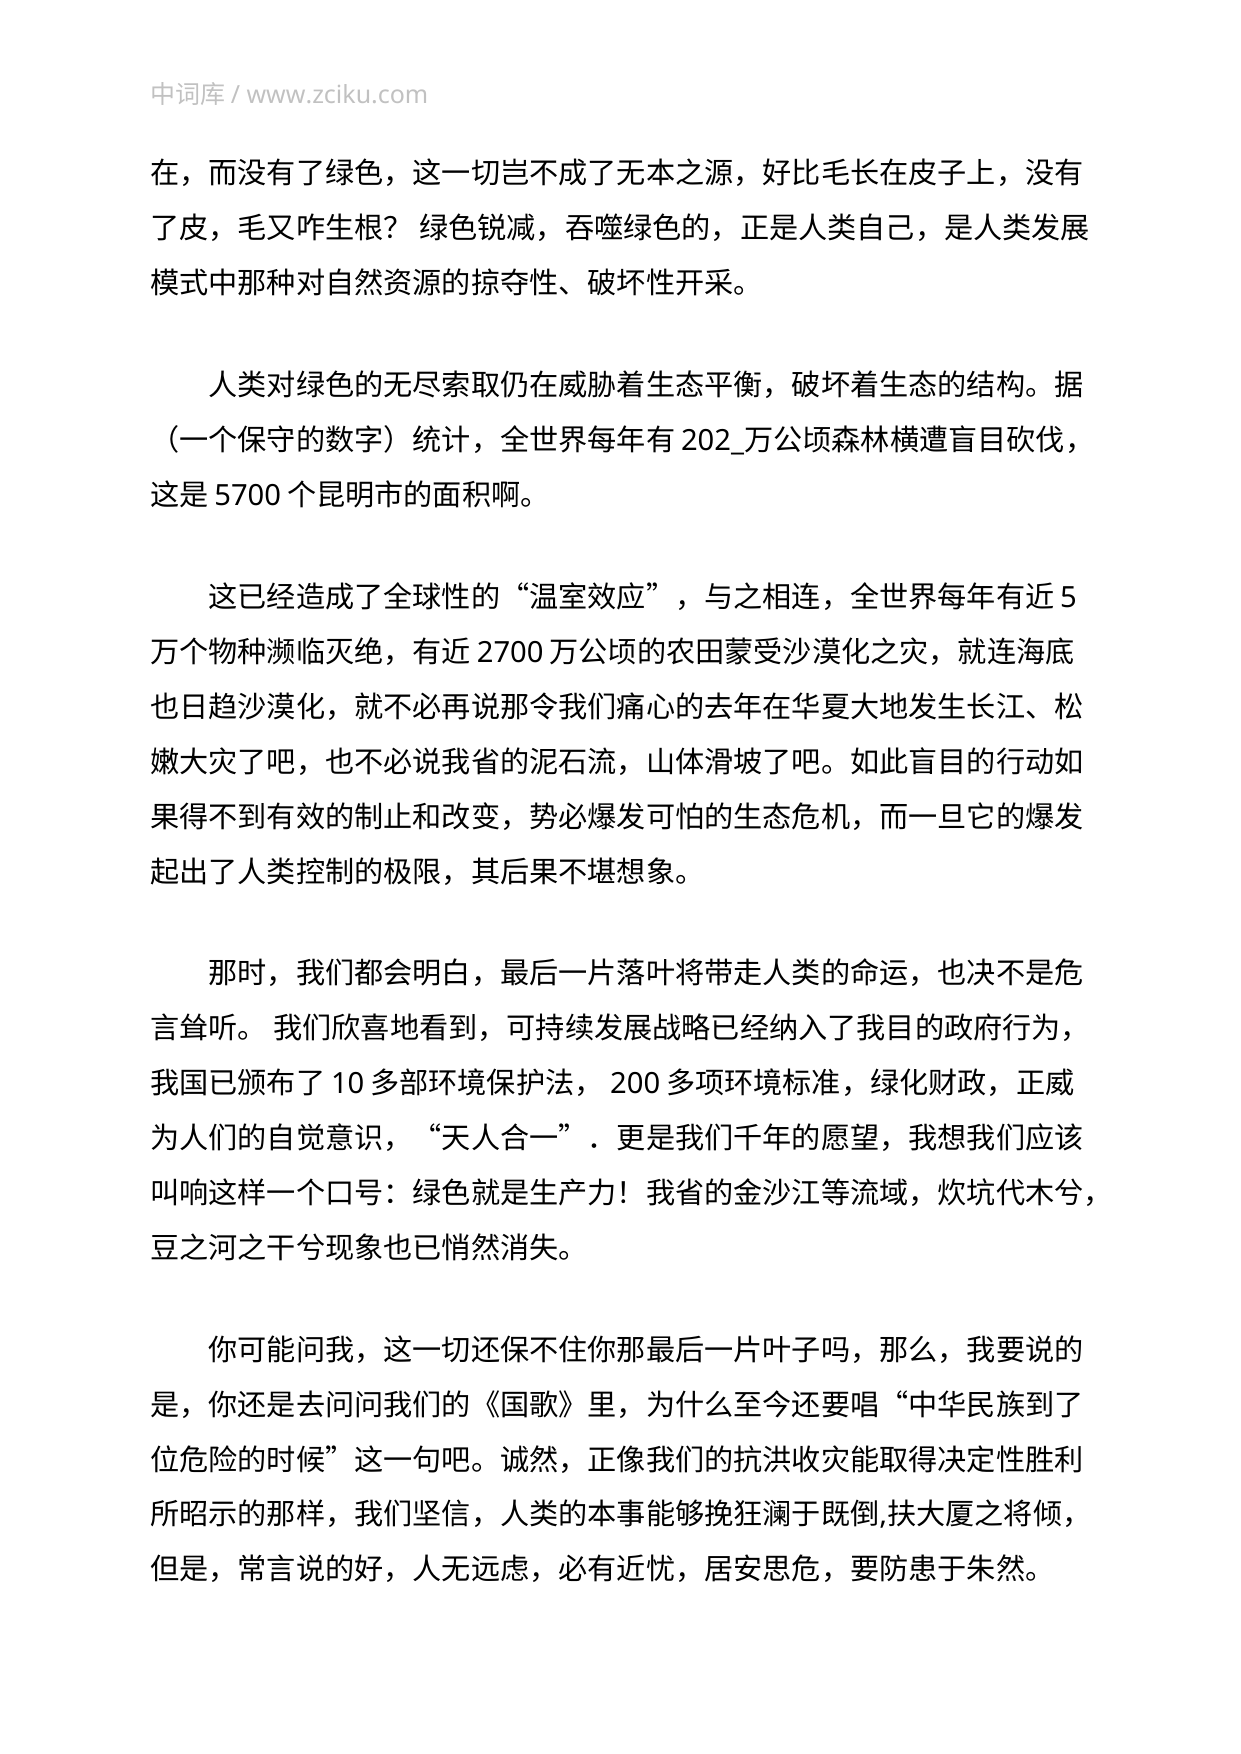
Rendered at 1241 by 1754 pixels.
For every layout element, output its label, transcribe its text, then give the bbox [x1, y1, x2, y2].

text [150, 150, 1090, 302]
text 你可能问我，这一切还保不住你那最后一片叶子吗，那么，我要说的是，你还是去问问我们的《国歌》里，为什么至今还要唱“中华民族到了位危险的时候”这一句吧。诚然，正像我们的抗洪收灾能取得决定性胜利所昭示的那样，我们坚信，人类的本事能够挽狂澜于既倒,扶大厦之将倾，但是，常言说的好，人无远虑，必有近忧，居安思危，要防患于朱然。 [150, 1326, 1090, 1588]
text 那时，我们都会明白，最后一片落叶将带走人类的命运，也决不是危言耸听。 我们欣喜地看到，可持续发展战略已经纳入了我目的政府行为，我国已颁布了10多部环境保护法， 200多项环境标准，绿化财政，正威为人们的自觉意识，“天人合一”．更是我们千年的愿望，我想我们应该叫响这样一个口号：绿色就是生产力！我省的金沙江等流域，炊坑代木兮，豆之河之干兮现象也已悄然消失。 [150, 950, 1090, 1267]
text 这已经造成了全球性的“温室效应”，与之相连，全世界每年有近5万个物种濒临灭绝，有近2700万公顷的农田蒙受沙漠化之灾，就连海底也日趋沙漠化，就不必再说那令我们痛心的去年在华夏大地发生长江、松嫩大灾了吧，也不必说我省的泥石流，山体滑坡了吧。如此盲目的行动如果得不到有效的制止和改变，势必爆发可怕的生态危机，而一旦它的爆发起出了人类控制的极限，其后果不堪想象。 [150, 573, 1090, 890]
text 人类对绿色的无尽索取仍在威胁着生态平衡，破坏着生态的结构。据（一个保守的数字）统计，全世界每年有202_万公顷森林横遭盲目砍伐，这是5700个昆明市的面积啊。 [150, 362, 1090, 514]
